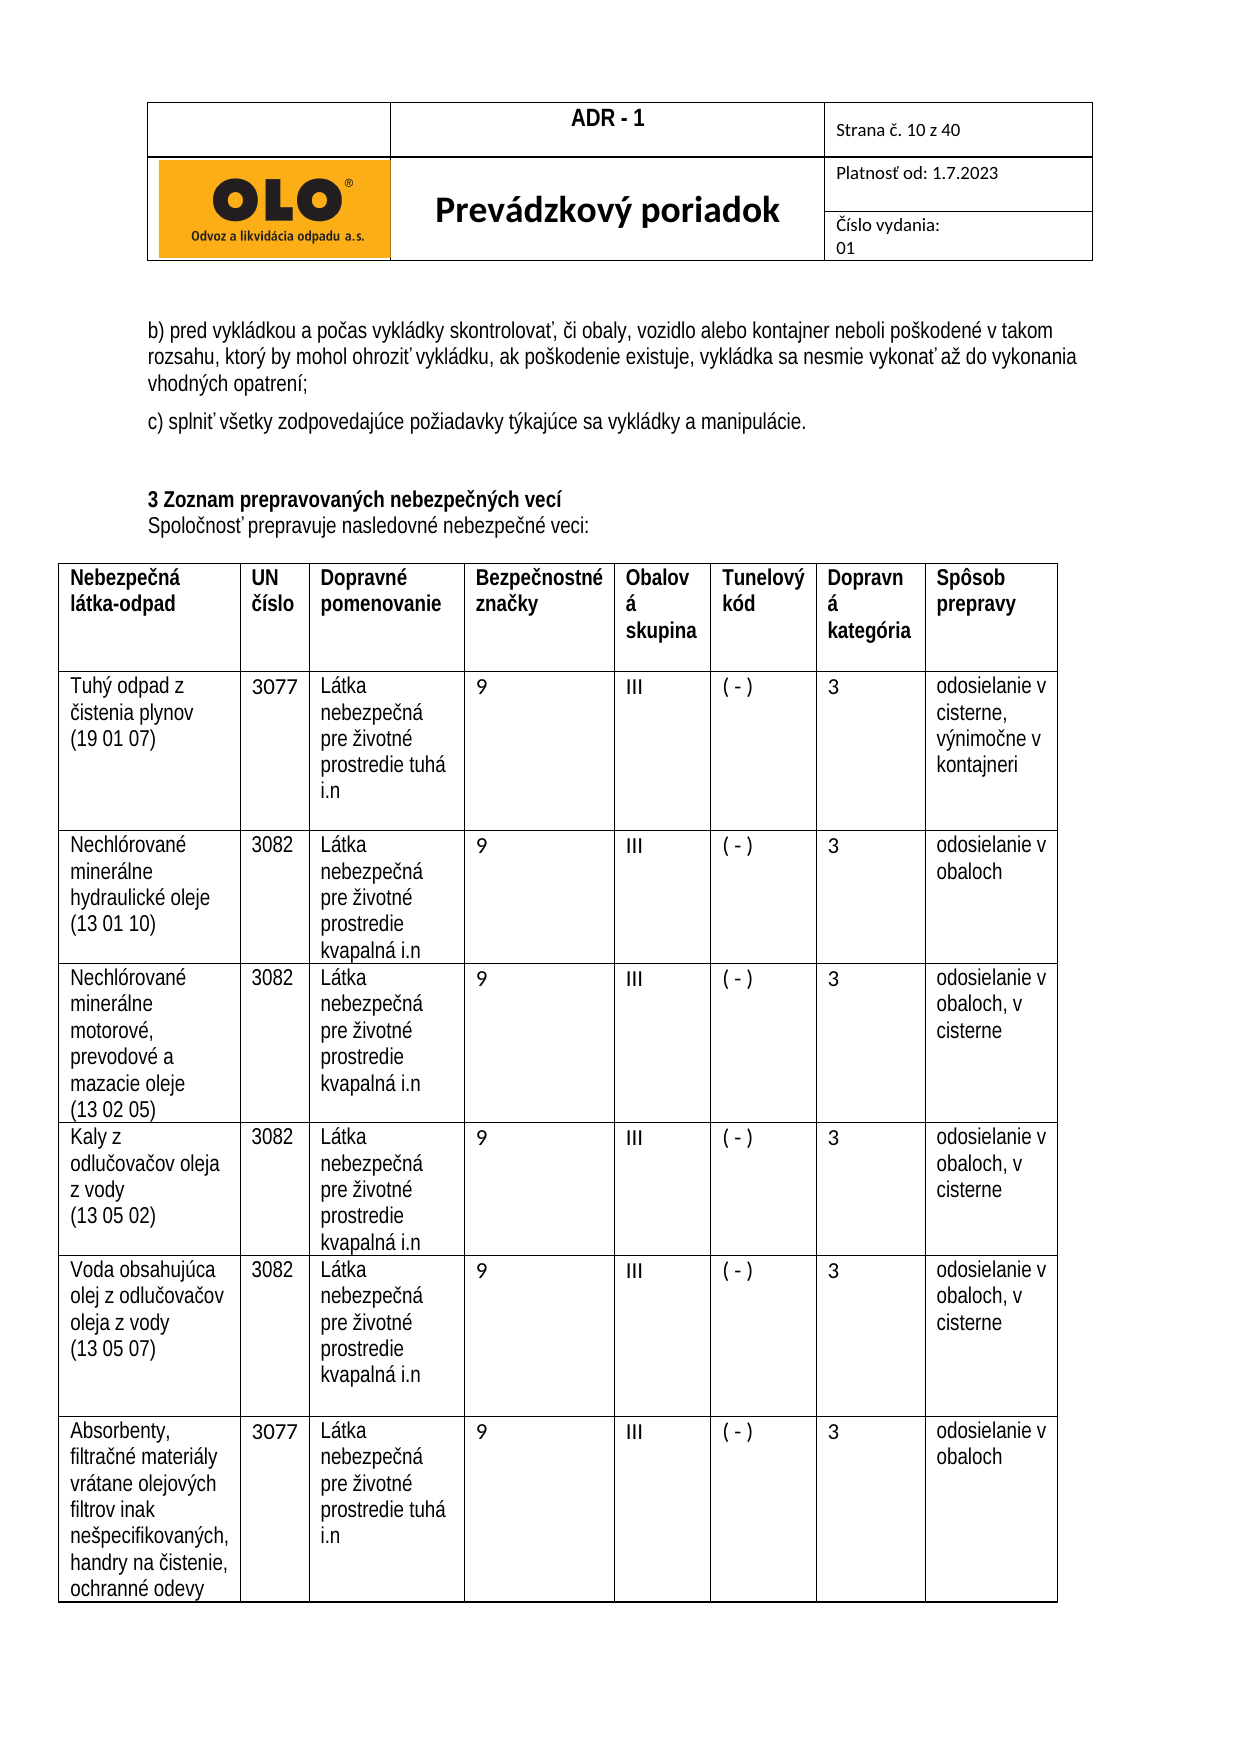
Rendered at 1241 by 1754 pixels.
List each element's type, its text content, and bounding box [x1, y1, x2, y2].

text b) pred vykládkou a počas vykládky skontrolovať, či obaly, vozidlo alebo kontajner neboli poškodené v takom rozsahu, ktorý by mohol ohroziť vykládku, ak poškodenie existuje, vykládka sa nesmie vykonať až do vykonania vhodných opatrení; [148, 317, 1093, 396]
table_cell 9 [465, 672, 614, 830]
table_cell 3077 [241, 672, 309, 830]
table_cell 3 [817, 964, 925, 1122]
table_cell Látka nebezpečná pre životné prostredie kvapalná i.n [310, 1123, 464, 1255]
table_header Tunelový kód [711, 564, 816, 671]
table_cell odosielanie v obaloch [926, 831, 1057, 963]
table_header Spôsob prepravy [926, 564, 1057, 671]
table_cell Kaly z odlučovačov oleja z vody (13 05 02) [59, 1123, 240, 1255]
table_cell ( - ) [711, 1256, 816, 1416]
table_cell III [615, 1256, 710, 1416]
text c) splniť všetky zodpovedajúce požiadavky týkajúce sa vykládky a manipulácie. [148, 408, 1093, 434]
table_cell Látka nebezpečná pre životné prostredie tuhá i.n [310, 1417, 464, 1601]
table_cell III [615, 1417, 710, 1601]
table_cell ( - ) [711, 1417, 816, 1601]
table_header Dopravné pomenovanie [310, 564, 464, 671]
table_cell Tuhý odpad z čistenia plynov (19 01 07) [59, 672, 240, 830]
table_cell 3 [817, 672, 925, 830]
table_cell 3082 [241, 1256, 309, 1416]
table_cell 9 [465, 964, 614, 1122]
table_cell III [615, 1123, 710, 1255]
table_cell odosielanie v obaloch [926, 1417, 1057, 1601]
table_cell 3077 [241, 1417, 309, 1601]
table_cell 3 [817, 1256, 925, 1416]
picture [158, 160, 391, 258]
table_cell 9 [465, 1256, 614, 1416]
table_cell Nechlórované minerálne motorové, prevodové a mazacie oleje (13 02 05) [59, 964, 240, 1122]
table_cell ( - ) [711, 1123, 816, 1255]
table_cell odosielanie v obaloch, v cisterne [926, 964, 1057, 1122]
table_cell ( - ) [711, 831, 816, 963]
table_cell Látka nebezpečná pre životné prostredie kvapalná i.n [310, 1256, 464, 1416]
table_cell Nechlórované minerálne hydraulické oleje (13 01 10) [59, 831, 240, 963]
table_cell 3082 [241, 831, 309, 963]
table_cell 9 [465, 831, 614, 963]
table_cell III [615, 964, 710, 1122]
table_header Dopravná kategória [817, 564, 925, 671]
table_cell ( - ) [711, 672, 816, 830]
table_cell 3082 [241, 1123, 309, 1255]
table_cell Látka nebezpečná pre životné prostredie tuhá i.n [310, 672, 464, 830]
table_cell Látka nebezpečná pre životné prostredie kvapalná i.n [310, 831, 464, 963]
table_cell III [615, 831, 710, 963]
table_cell 9 [465, 1123, 614, 1255]
table_header Obalová skupina [615, 564, 710, 671]
table_cell 3 [817, 831, 925, 963]
table_header UN číslo [241, 564, 309, 671]
table_cell 3 [817, 1417, 925, 1601]
table_cell odosielanie v obaloch, v cisterne [926, 1256, 1057, 1416]
table_cell III [615, 672, 710, 830]
table_cell 3 [817, 1123, 925, 1255]
table_cell 9 [465, 1417, 614, 1601]
text Spoločnosť prepravuje nasledovné nebezpečné veci: [148, 512, 1093, 538]
table_cell Látka nebezpečná pre životné prostredie kvapalná i.n [310, 964, 464, 1122]
table_cell odosielanie v obaloch, v cisterne [926, 1123, 1057, 1255]
table_header Bezpečnostné značky [465, 564, 614, 671]
text 3 Zoznam prepravovaných nebezpečných vecí [148, 486, 1093, 512]
table_cell ( - ) [711, 964, 816, 1122]
table_cell 3082 [241, 964, 309, 1122]
table_header Nebezpečná látka-odpad [59, 564, 240, 671]
table_cell odosielanie v cisterne, výnimočne v kontajneri [926, 672, 1057, 830]
table_cell Voda obsahujúca olej z odlučovačov oleja z vody (13 05 07) [59, 1256, 240, 1416]
